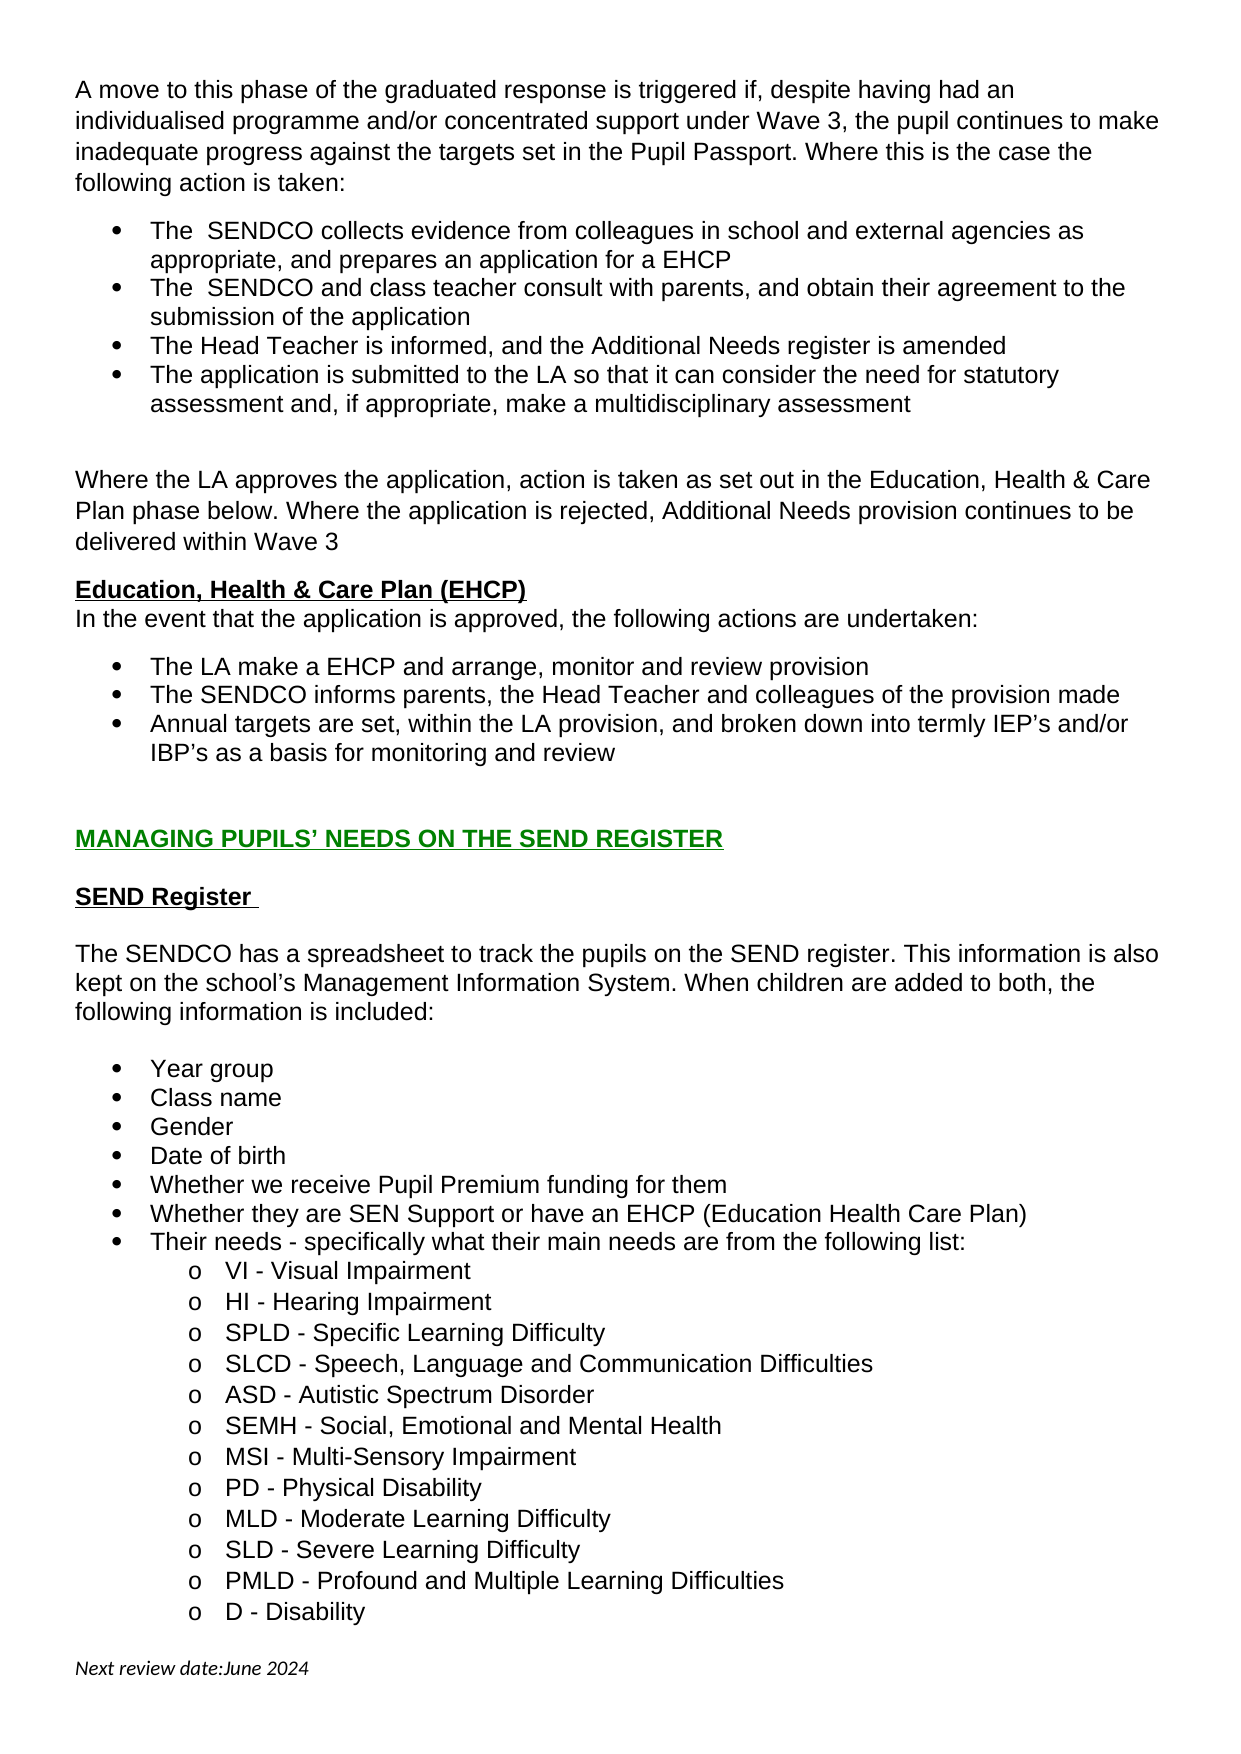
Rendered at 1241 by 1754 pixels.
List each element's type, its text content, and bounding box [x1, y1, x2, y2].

text The SENDCO has a spreadsheet to track the pupils on the SEND register. This information is also kept on the school’s Management Information System. When children are added to both, the following information is included: [75, 939, 1165, 1026]
list Their needs - specifically what their main needs are from the following list: [112, 1227, 1165, 1256]
text A move to this phase of the graduated response is triggered if, despite having had an individualised programme and/or concentrated support under Wave 3, the pupil continues to make inadequate progress against the targets set in the Pupil Passport. Where this is the case the following action is taken: [75, 75, 1165, 197]
list HI - Hearing Impairment [187, 1287, 1165, 1318]
list SLD - Severe Learning Difficulty [187, 1535, 1165, 1566]
list Year group [112, 1054, 1165, 1083]
list The SENDCO informs parents, the Head Teacher and colleagues of the provision made [112, 680, 1165, 709]
list MSI - Multi-Sensory Impairment [187, 1442, 1165, 1473]
text SEND Register [75, 882, 1165, 911]
list SPLD - Specific Learning Difficulty [187, 1318, 1165, 1349]
list The SENDCO collects evidence from colleagues in school and external agencies as appropriate, and prepares an application for a EHCP [112, 216, 1165, 273]
list Date of birth [112, 1141, 1165, 1170]
list Class name [112, 1083, 1165, 1112]
list Whether we receive Pupil Premium funding for them [112, 1170, 1165, 1198]
list The LA make a EHCP and arrange, monitor and review provision [112, 651, 1165, 680]
list The SENDCO and class teacher consult with parents, and obtain their agreement to the submission of the application [112, 273, 1165, 331]
list Annual targets are set, within the LA provision, and broken down into termly IEP’s and/or IBP’s as a basis for monitoring and review [112, 709, 1165, 767]
list SEMH - Social, Emotional and Mental Health [187, 1411, 1165, 1442]
list Whether they are SEN Support or have an EHCP (Education Health Care Plan) [112, 1198, 1165, 1227]
list The application is submitted to the LA so that it can consider the need for statutory assessment and, if appropriate, make a multidisciplinary assessment [112, 360, 1165, 417]
list MLD - Moderate Learning Difficulty [187, 1504, 1165, 1535]
list VI - Visual Impairment [187, 1256, 1165, 1287]
list PMLD - Profound and Multiple Learning Difficulties [187, 1566, 1165, 1597]
list The Head Teacher is informed, and the Additional Needs register is amended [112, 331, 1165, 360]
subtitle Education, Health & Care Plan (EHCP) [75, 575, 1165, 604]
list Gender [112, 1112, 1165, 1141]
text Where the LA approves the application, action is taken as set out in the Education, Health & Care Plan phase below. Where the application is rejected, Additional Needs provision continues to be delivered within Wave 3 [75, 465, 1165, 556]
list ASD - Autistic Spectrum Disorder [187, 1380, 1165, 1411]
text MANAGING PUPILS’ NEEDS ON THE SEND REGISTER [75, 824, 1165, 853]
list D - Disability [187, 1597, 1165, 1627]
list SLCD - Speech, Language and Communication Difficulties [187, 1349, 1165, 1380]
list PD - Physical Disability [187, 1473, 1165, 1504]
text In the event that the application is approved, the following actions are undertaken: [75, 604, 1165, 632]
